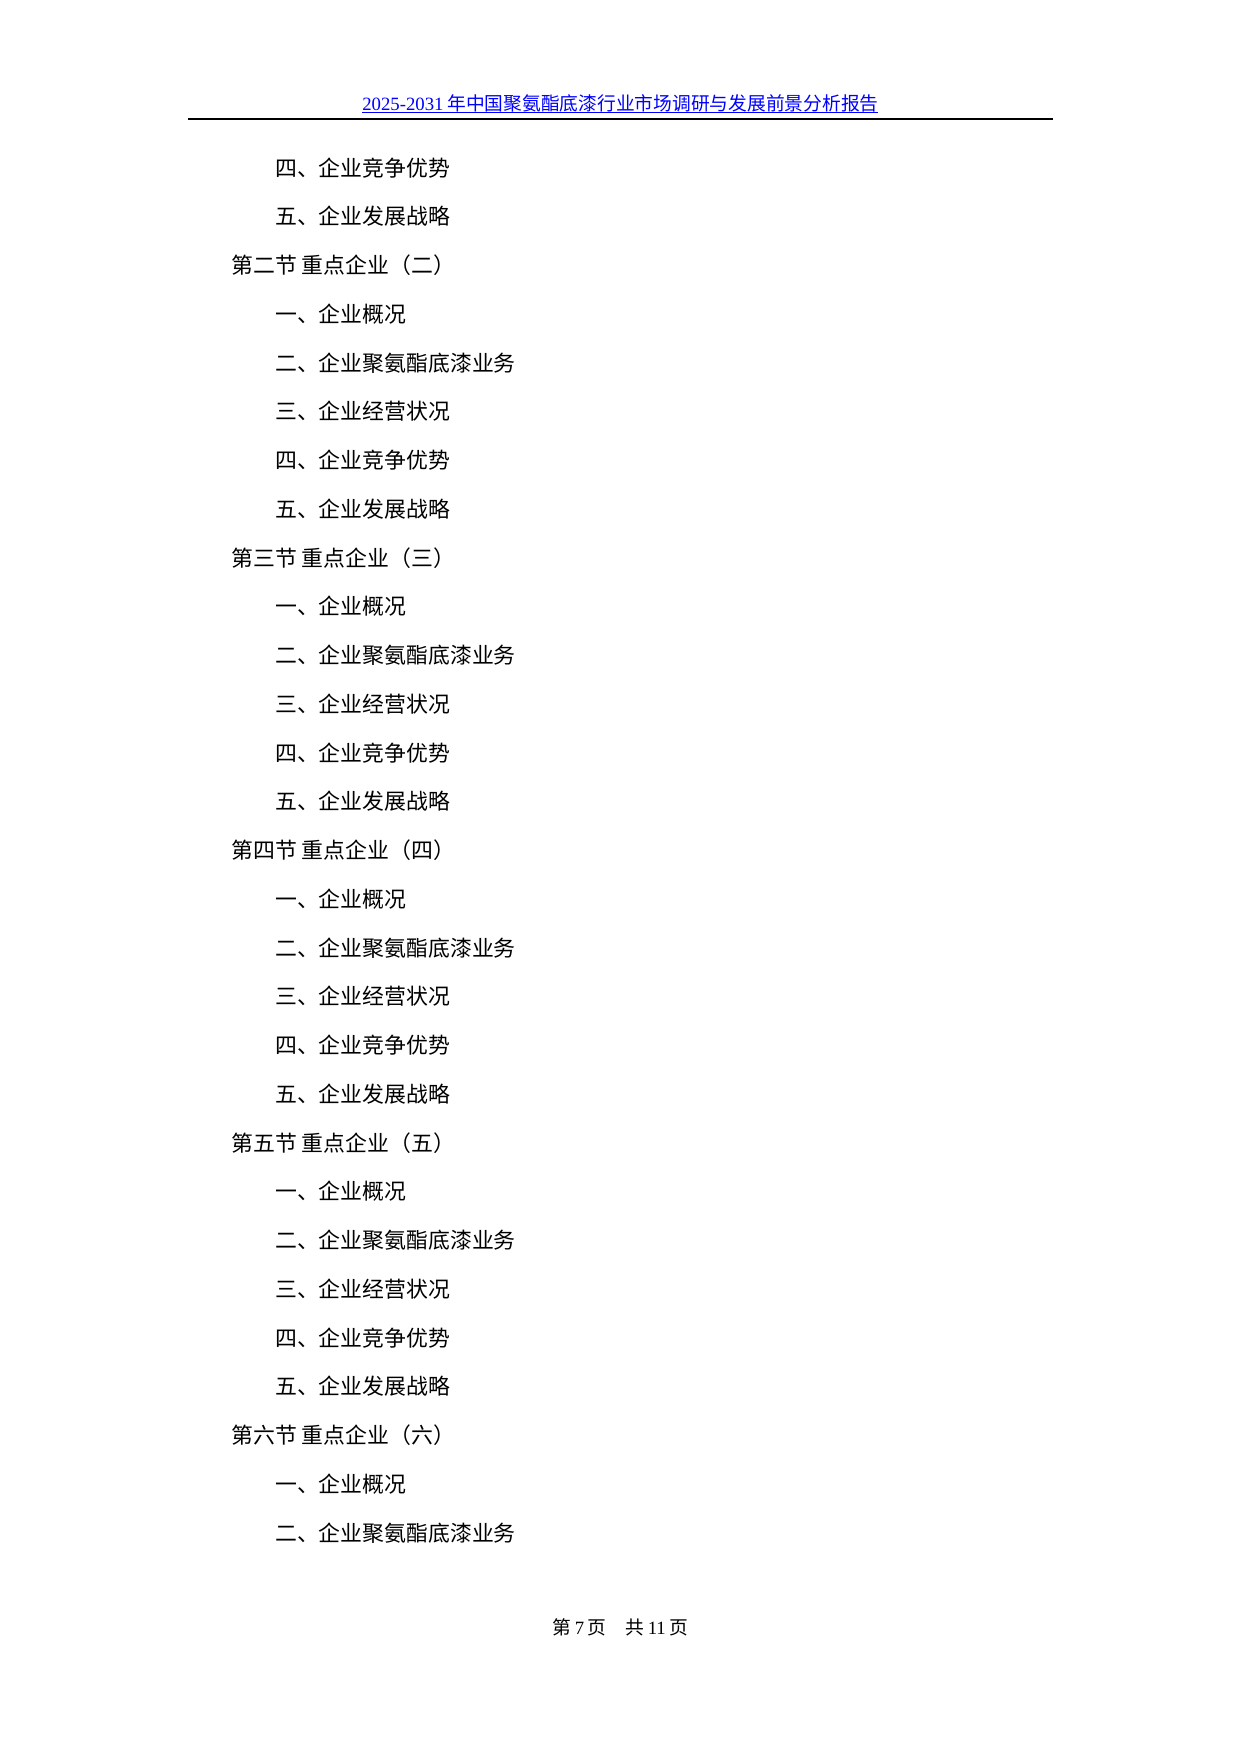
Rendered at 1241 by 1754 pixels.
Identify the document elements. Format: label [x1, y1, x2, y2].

text [187, 150, 1053, 1548]
